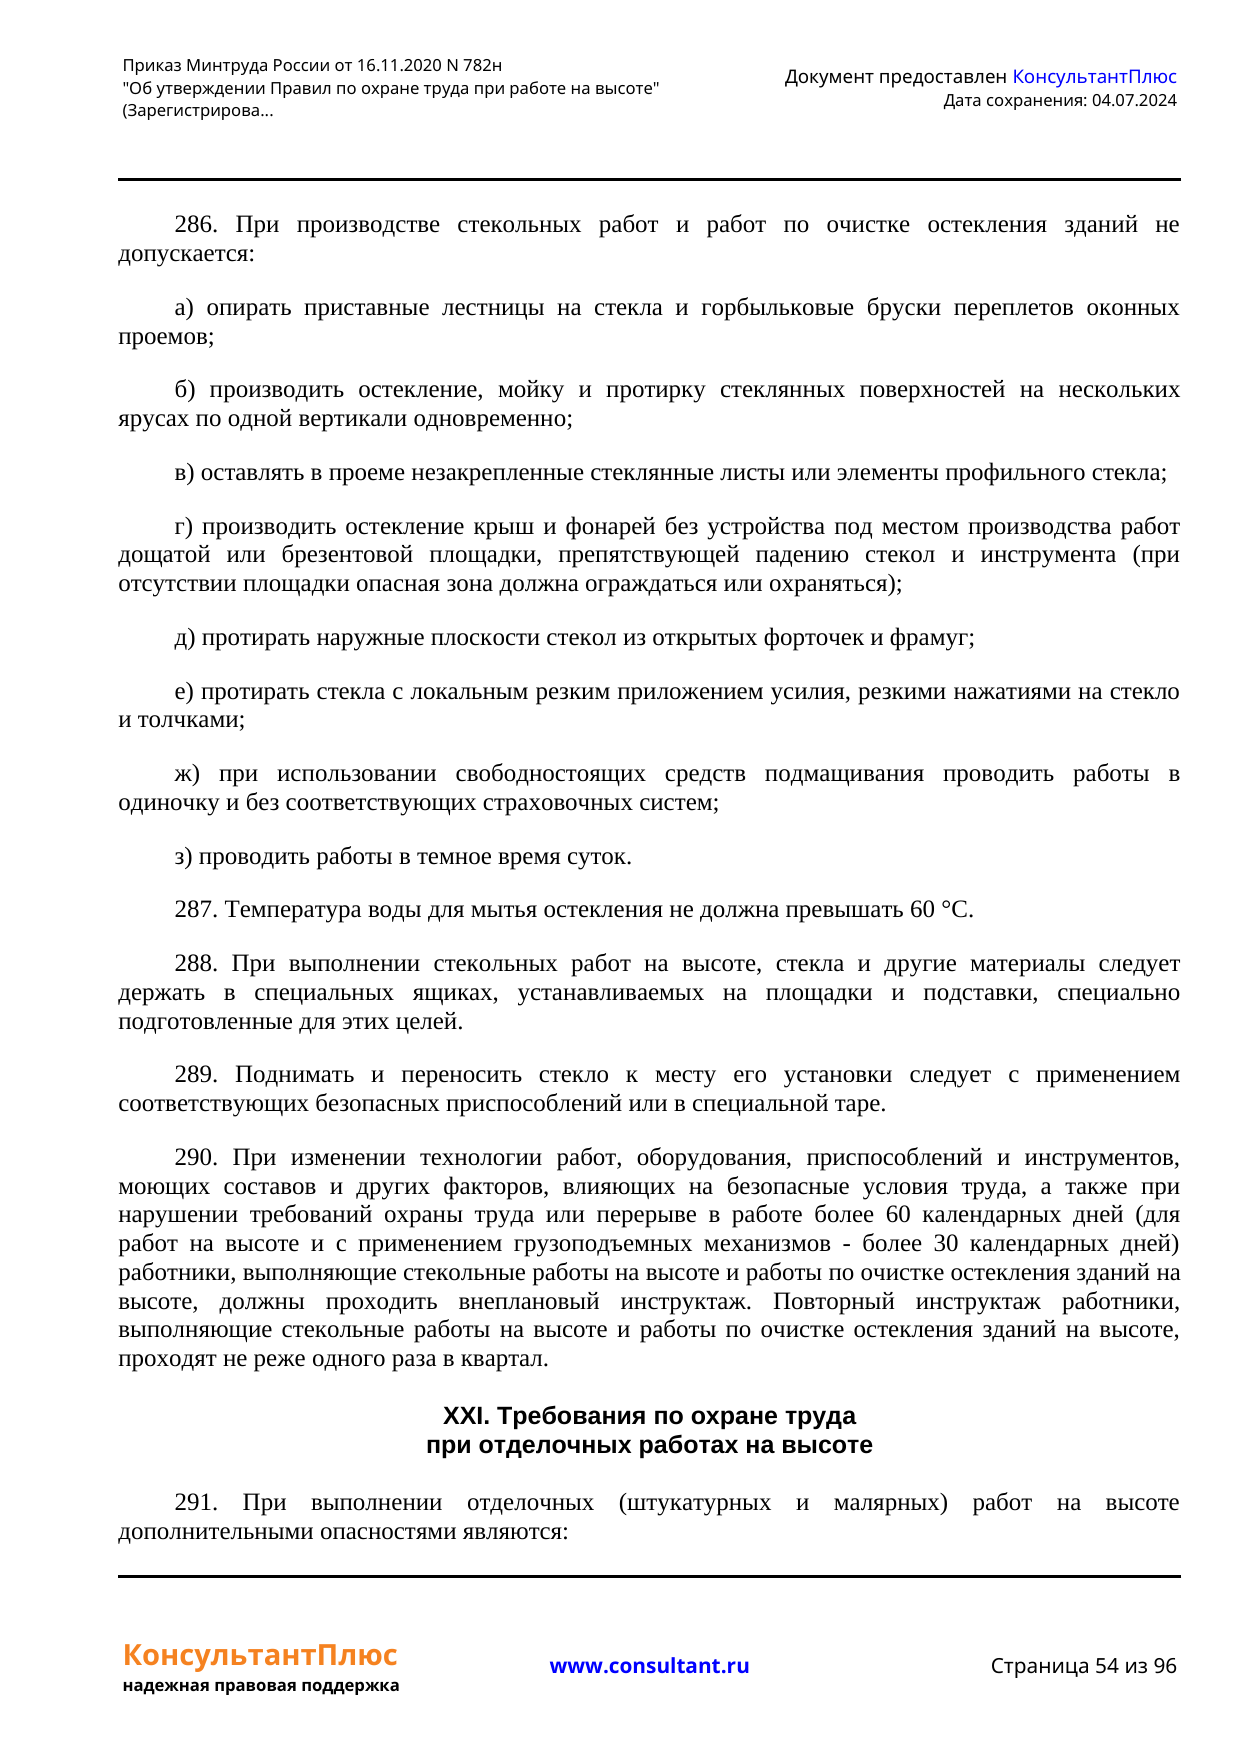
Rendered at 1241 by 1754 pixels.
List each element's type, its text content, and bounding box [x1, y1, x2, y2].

text 286. При производстве стекольных работ и работ по очистке остекления зданий не допускается: [118, 209, 1181, 267]
text 289. Поднимать и переносить стекло к месту его установки следует с применением соответствующих безопасных приспособлений или в специальной таре. [118, 1059, 1181, 1117]
text 291. При выполнении отделочных (штукатурных и малярных) работ на высоте дополнительными опасностями являются: [118, 1487, 1181, 1544]
title XXI. Требования по охране труда [118, 1401, 1181, 1429]
text а) опирать приставные лестницы на стекла и горбыльковые бруски переплетов оконных проемов; [118, 292, 1181, 349]
text в) оставлять в проеме незакрепленные стеклянные листы или элементы профильного стекла; [118, 457, 1181, 486]
text з) проводить работы в темное время суток. [118, 841, 1181, 869]
title при отделочных работах на высоте [118, 1429, 1181, 1458]
text ж) при использовании свободностоящих средств подмащивания проводить работы в одиночку и без соответствующих страховочных систем; [118, 758, 1181, 816]
text 287. Температура воды для мытья остекления не должна превышать 60 °C. [118, 894, 1181, 923]
text д) протирать наружные плоскости стекол из открытых форточек и фрамуг; [118, 622, 1181, 651]
text б) производить остекление, мойку и протирку стеклянных поверхностей на нескольких ярусах по одной вертикали одновременно; [118, 374, 1181, 432]
text 290. При изменении технологии работ, оборудования, приспособлений и инструментов, моющих составов и других факторов, влияющих на безопасные условия труда, а также при нарушении требований охраны труда или перерыве в работе более 60 календарных дней (для работ на высоте и с применением грузоподъемных механизмов - более 30 календарных дней) работники, выполняющие стекольные работы на высоте и работы по очистке остекления зданий на высоте, должны проходить внеплановый инструктаж. Повторный инструктаж работники, выполняющие стекольные работы на высоте и работы по очистке остекления зданий на высоте, проходят не реже одного раза в квартал. [118, 1142, 1181, 1372]
text 288. При выполнении стекольных работ на высоте, стекла и другие материалы следует держать в специальных ящиках, устанавливаемых на площадки и подставки, специально подготовленные для этих целей. [118, 948, 1181, 1034]
text г) производить остекление крыш и фонарей без устройства под местом производства работ дощатой или брезентовой площадки, препятствующей падению стекол и инструмента (при отсутствии площадки опасная зона должна ограждаться или охраняться); [118, 511, 1181, 597]
text е) протирать стекла с локальным резким приложением усилия, резкими нажатиями на стекло и толчками; [118, 676, 1181, 733]
